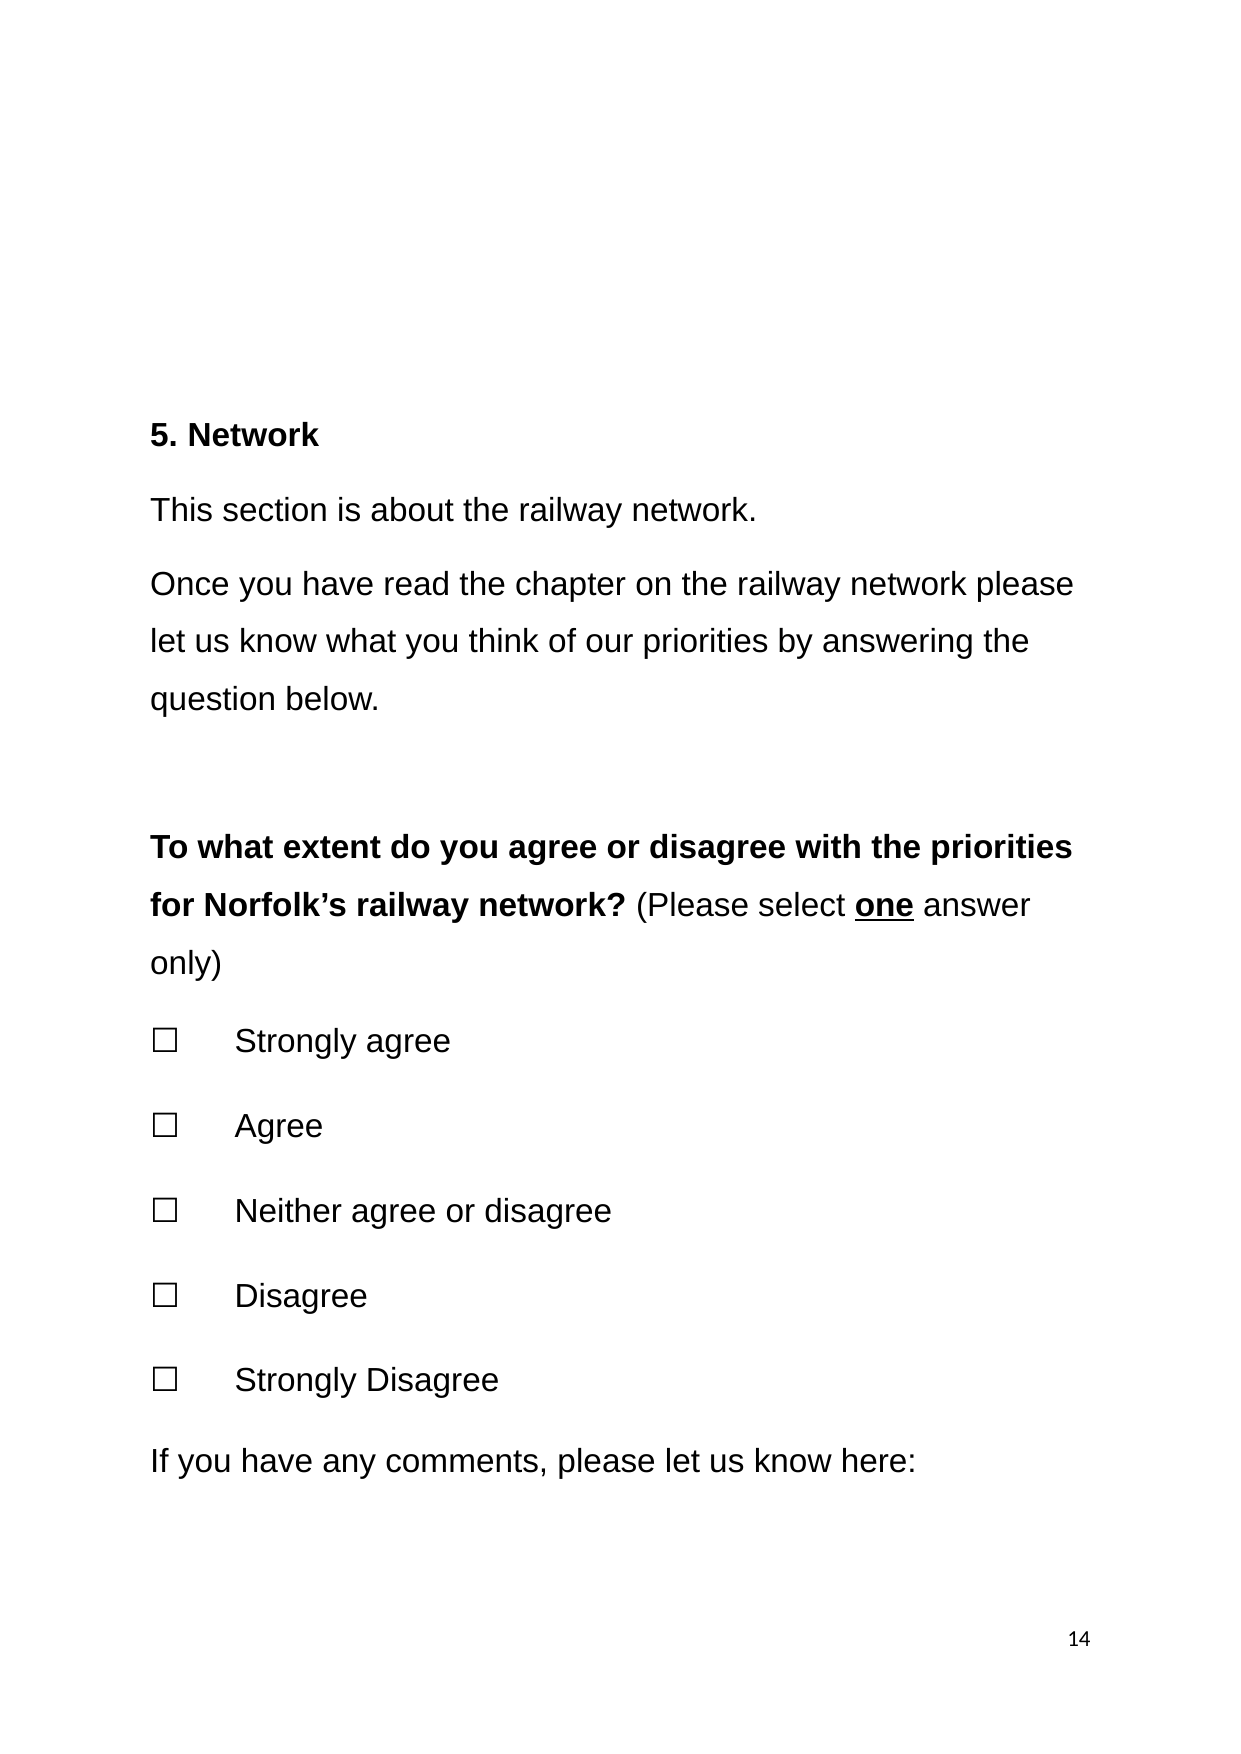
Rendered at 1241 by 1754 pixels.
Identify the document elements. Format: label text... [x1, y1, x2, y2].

list Network [150, 415, 1090, 454]
text Disagree [150, 1271, 1090, 1317]
text Strongly agree [150, 1017, 1090, 1062]
text Neither agree or disagree [150, 1187, 1090, 1232]
text Once you have read the chapter on the railway network please let us know what you think of our priorities by answering the question below. [150, 564, 1090, 717]
text Strongly Disagree [150, 1356, 1090, 1402]
text If you have any comments, please let us know here: [150, 1441, 1090, 1479]
text This section is about the railway network. [150, 489, 1090, 528]
text To what extent do you agree or disagree with the priorities for Norfolk’s railway network? (Please select one answer only) [150, 828, 1090, 981]
text Agree [150, 1102, 1090, 1147]
